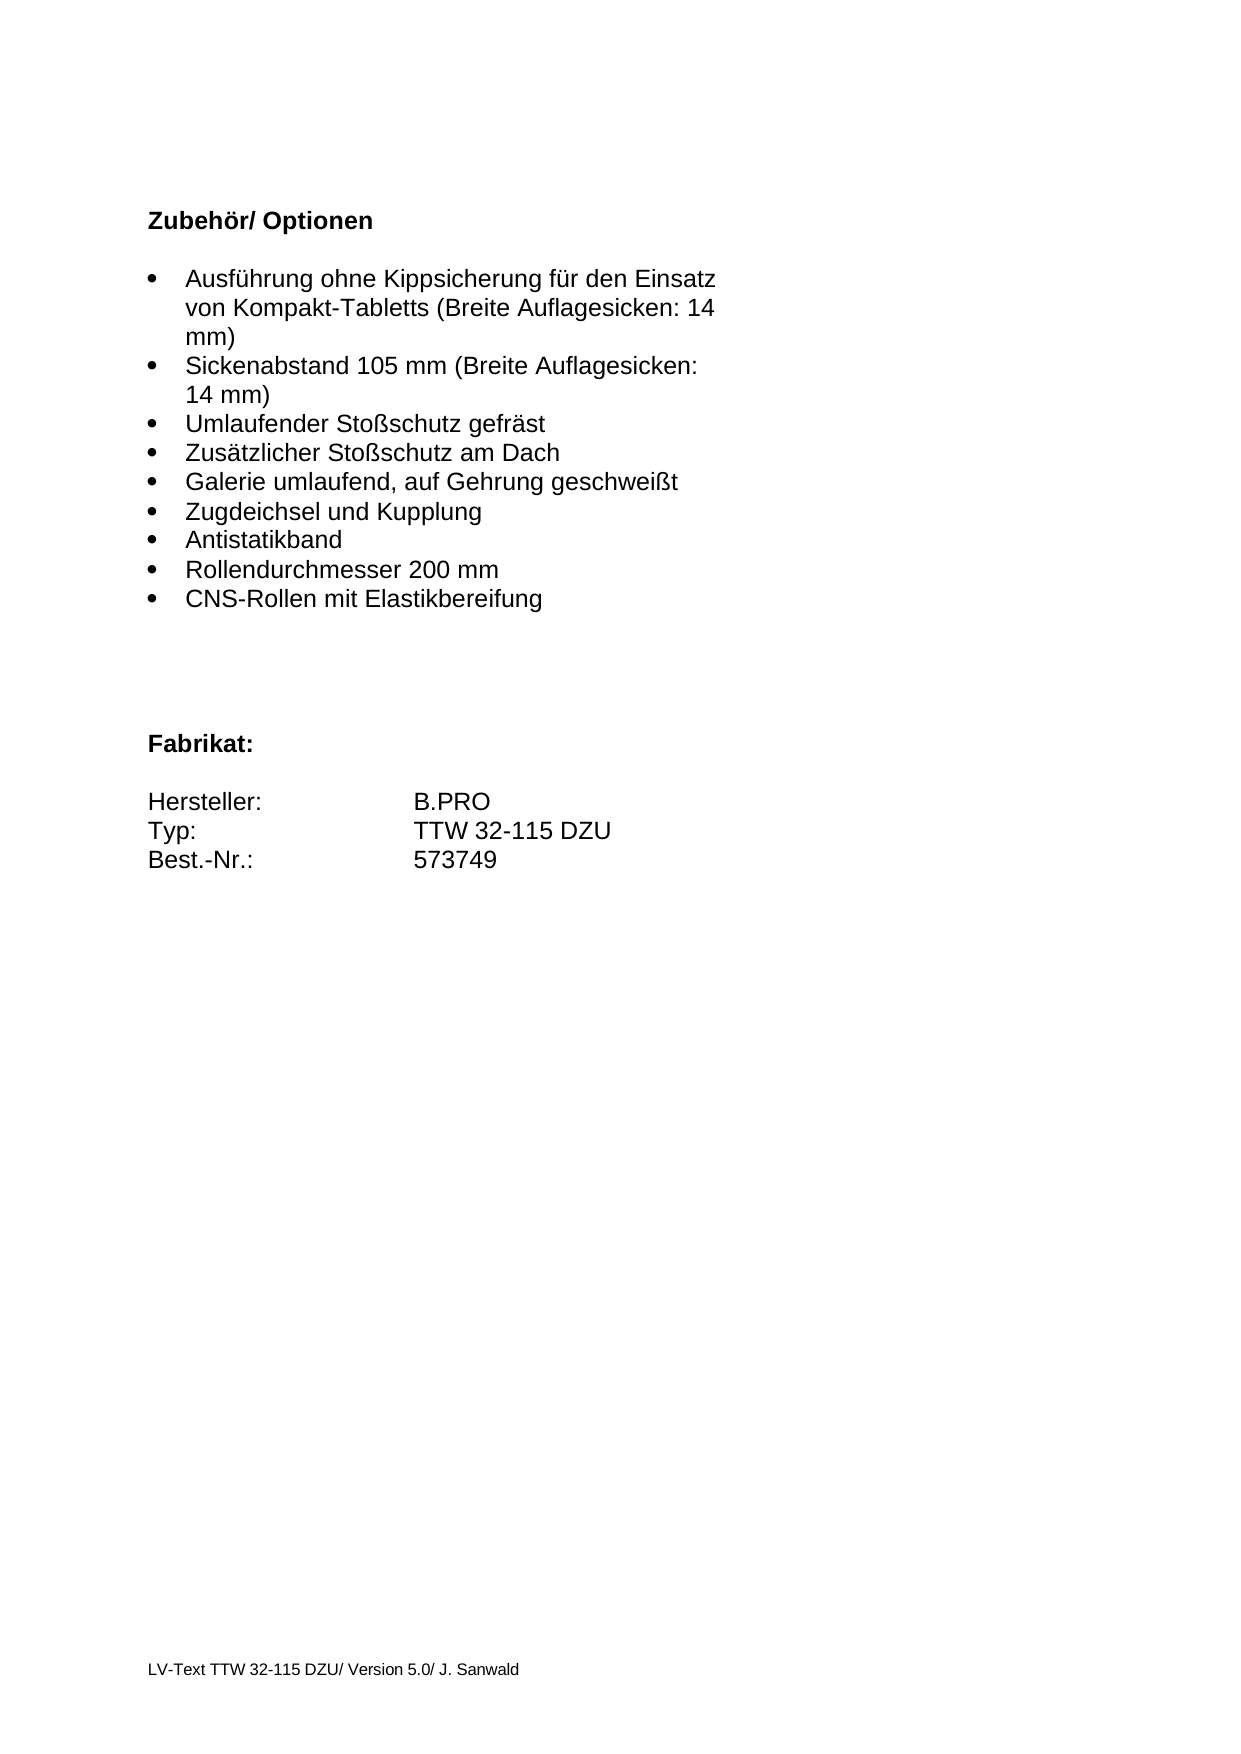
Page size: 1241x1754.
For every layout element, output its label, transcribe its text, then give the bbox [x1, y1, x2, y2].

list Umlaufender Stoßschutz gefräst [148, 409, 723, 438]
list Zusätzlicher Stoßschutz am Dach [148, 438, 723, 467]
text Best.-Nr.: 573749 [148, 845, 768, 874]
list CNS-Rollen mit Elastikbereifung [148, 583, 753, 613]
list Rollendurchmesser 200 mm [148, 554, 753, 583]
text Hersteller: B.PRO [148, 787, 768, 816]
text Zubehör/ Optionen [148, 206, 768, 235]
list Antistatikband [148, 525, 753, 554]
text Fabrikat: [148, 729, 768, 758]
list Galerie umlaufend, auf Gehrung geschweißt [148, 467, 753, 496]
list Ausführung ohne Kippsicherung für den Einsatz von Kompakt-Tabletts (Breite Auflagesicken: 14 mm) [148, 264, 723, 351]
text Typ: TTW 32-115 DZU [148, 816, 768, 845]
list Sickenabstand 105 mm (Breite Auflagesicken: 14 mm) [148, 351, 723, 409]
list Zugdeichsel und Kupplung [148, 496, 723, 525]
